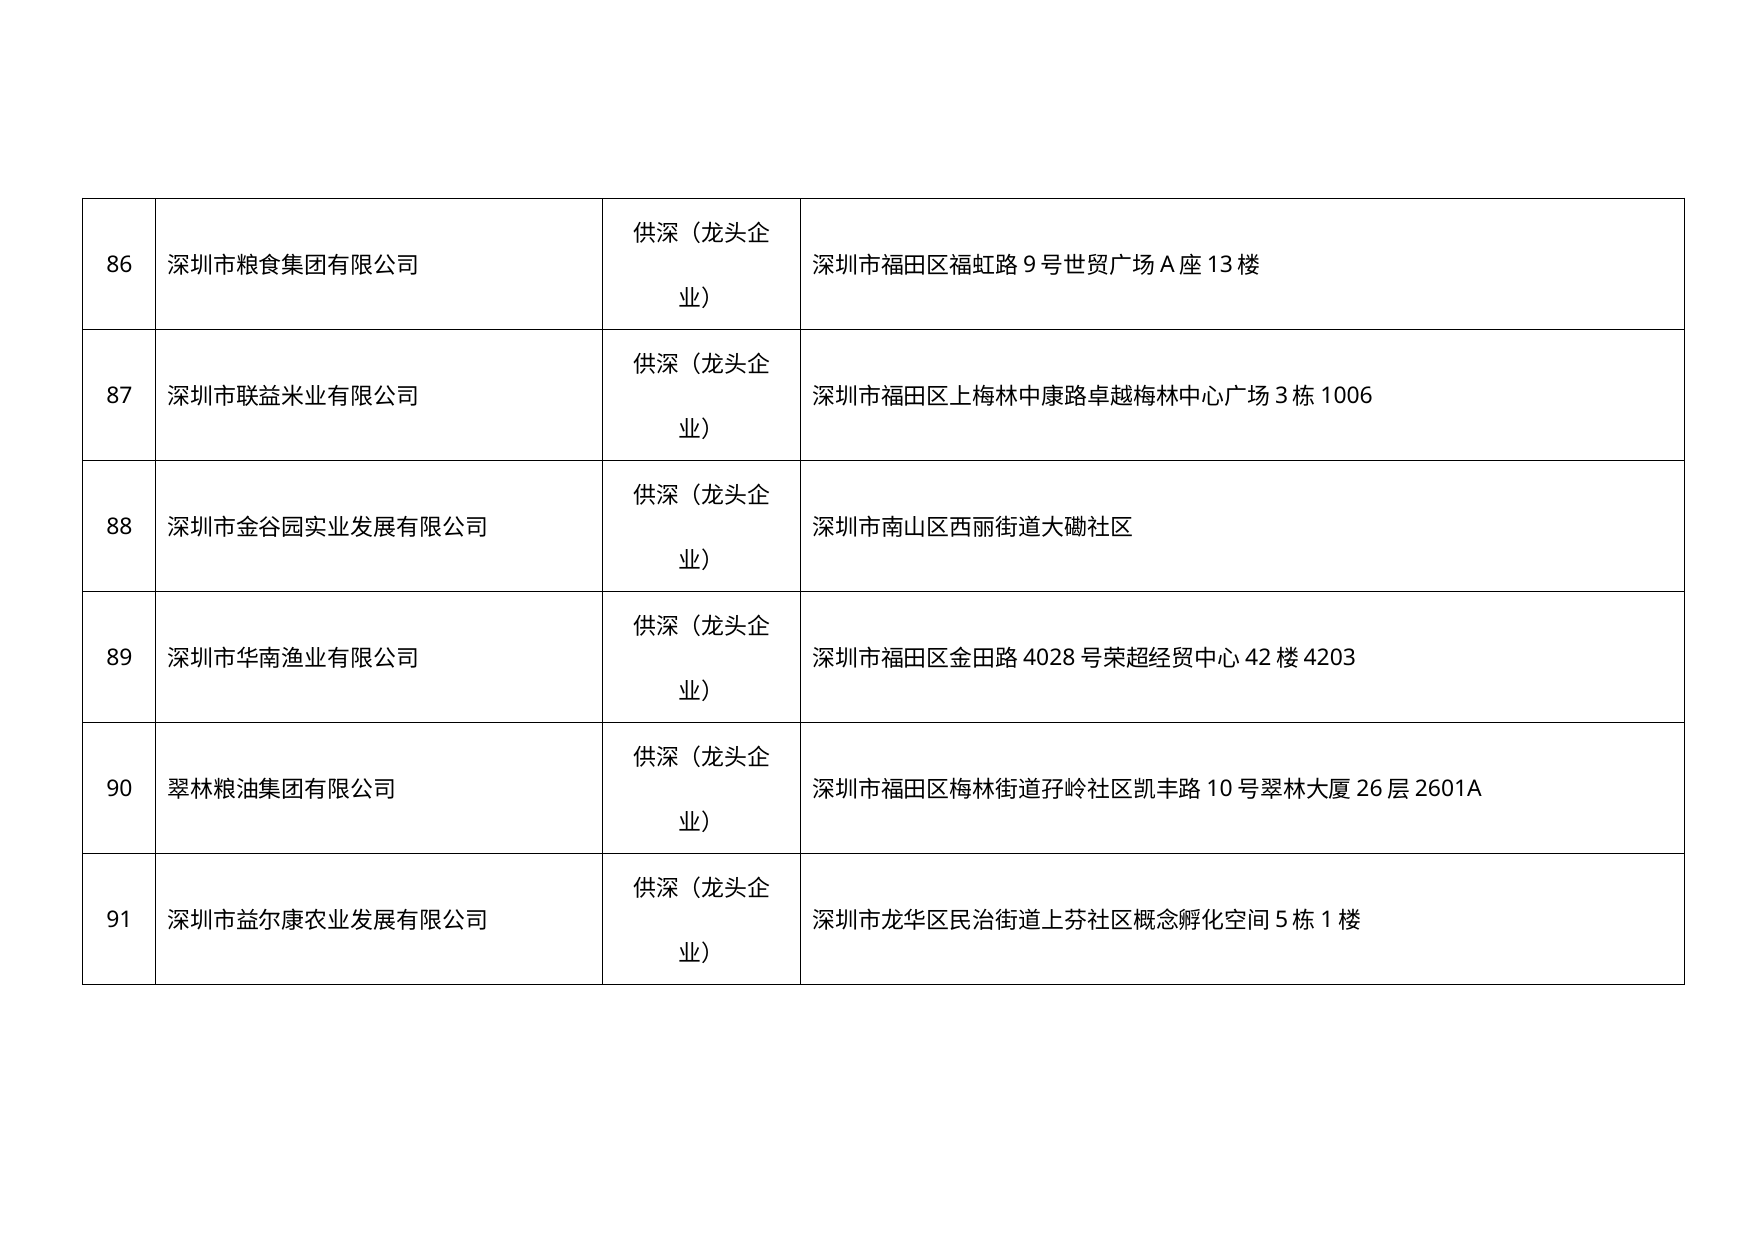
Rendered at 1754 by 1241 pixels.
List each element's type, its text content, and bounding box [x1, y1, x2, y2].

table_cell 供深（龙头企业） [603, 723, 800, 853]
table_cell 供深（龙头企业） [603, 854, 800, 984]
table_cell 供深（龙头企业） [603, 461, 800, 591]
table_cell 深圳市福田区梅林街道孖岭社区凯丰路10号翠林大厦26层2601A [801, 723, 1684, 853]
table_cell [801, 199, 1684, 329]
table_cell 87 [83, 330, 155, 460]
table_cell 深圳市粮食集团有限公司 [156, 199, 602, 329]
table_cell 供深（龙头企业） [603, 199, 800, 329]
table_cell 89 [83, 592, 155, 722]
table_cell 90 [83, 723, 155, 853]
table_cell 91 [83, 854, 155, 984]
table_cell 深圳市福田区上梅林中康路卓越梅林中心广场3栋1006 [801, 330, 1684, 460]
table_cell 供深（龙头企业） [603, 330, 800, 460]
table_cell 深圳市华南渔业有限公司 [156, 592, 602, 722]
table_cell 深圳市福田区金田路4028号荣超经贸中心42楼4203 [801, 592, 1684, 722]
table_cell 翠林粮油集团有限公司 [156, 723, 602, 853]
table_cell 86 [83, 199, 155, 329]
table_cell 深圳市联益米业有限公司 [156, 330, 602, 460]
table_cell 深圳市龙华区民治街道上芬社区概念孵化空间5栋1楼 [801, 854, 1684, 984]
table_cell 深圳市金谷园实业发展有限公司 [156, 461, 602, 591]
table_cell 深圳市益尔康农业发展有限公司 [156, 854, 602, 984]
table_cell 深圳市南山区西丽街道大磡社区 [801, 461, 1684, 591]
table_cell 供深（龙头企业） [603, 592, 800, 722]
table_cell 88 [83, 461, 155, 591]
